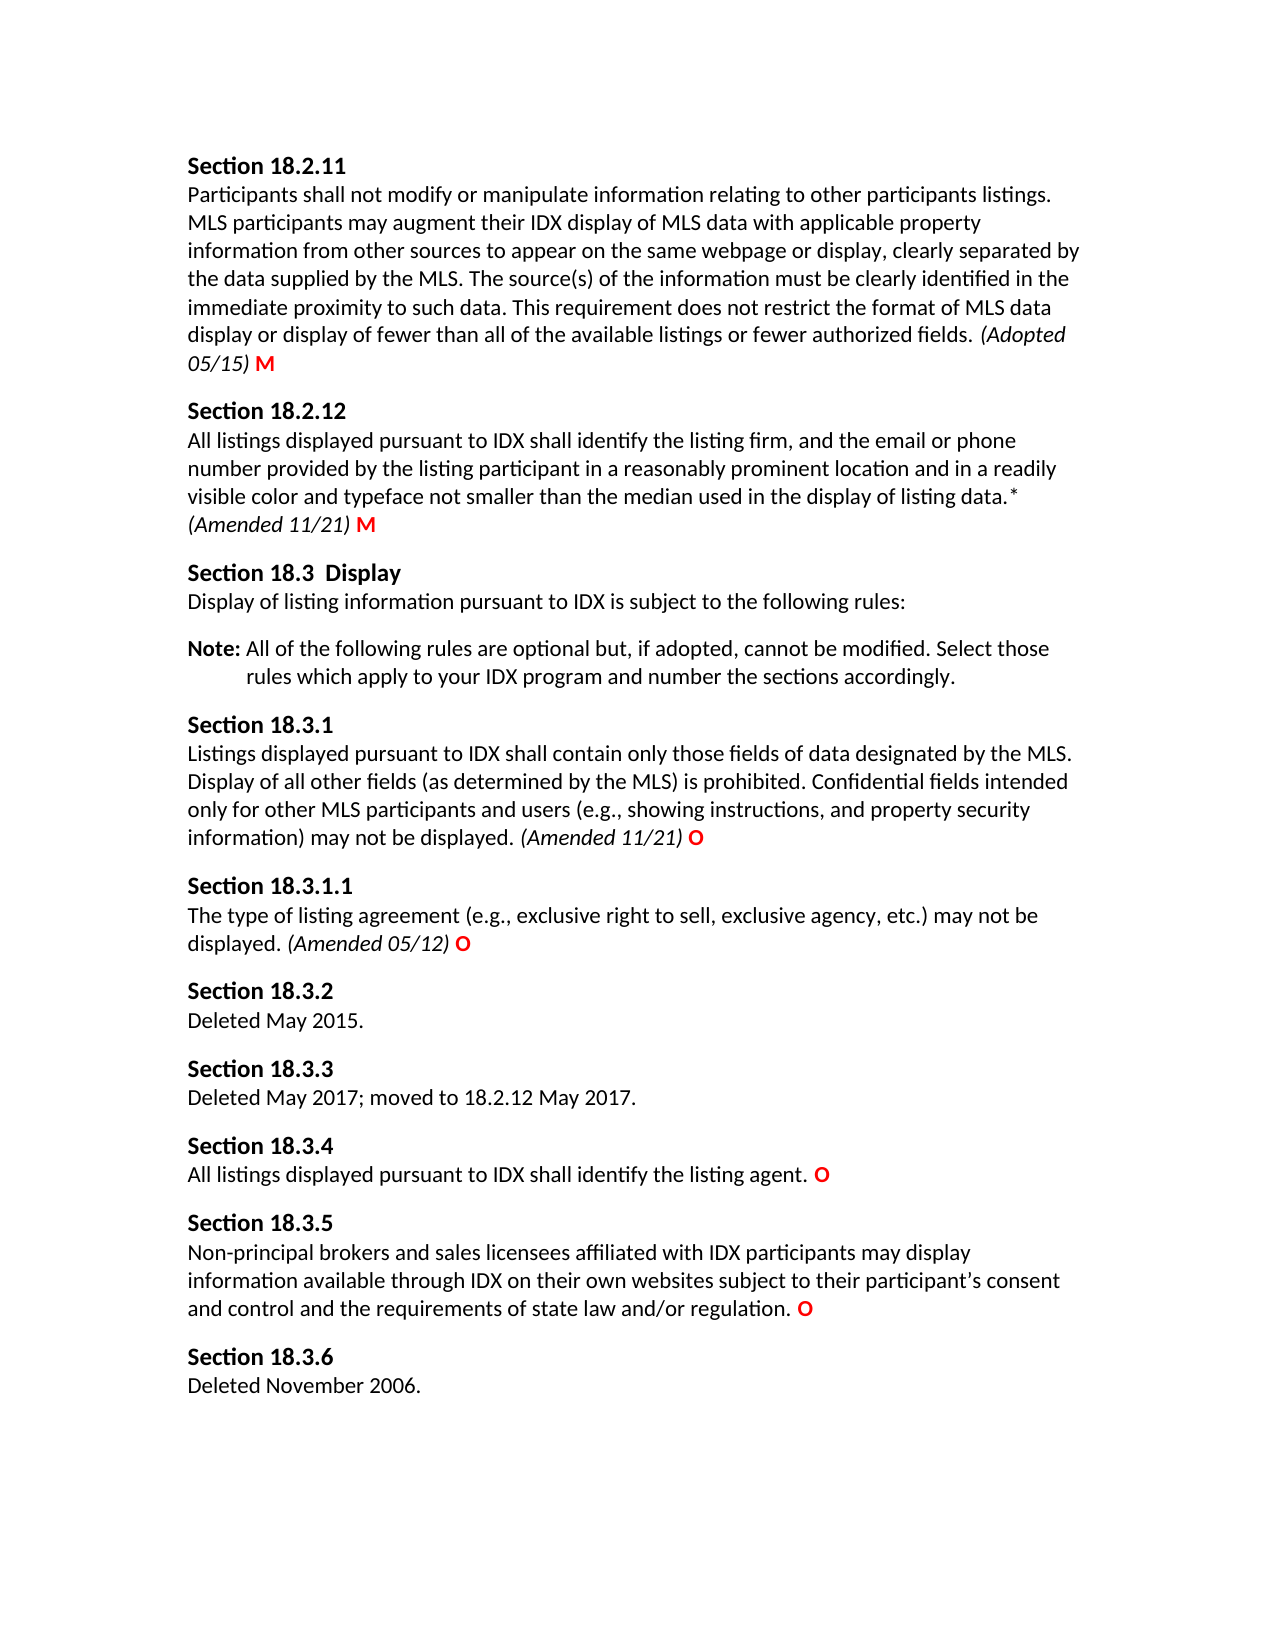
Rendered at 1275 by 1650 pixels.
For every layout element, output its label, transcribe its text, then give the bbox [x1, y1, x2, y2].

text Section 18.3.1 [187, 709, 1087, 739]
text Section 18.2.12 [187, 395, 1087, 426]
text Deleted May 2015. [187, 1006, 1087, 1034]
text Listings displayed pursuant to IDX shall contain only those fields of data designated by the MLS. Display of all other fields (as determined by the MLS) is prohibited. Confidential fields intended only for other MLS participants and users (e.g., showing instructions, and property security information) may not be displayed. (Amended 11/21) O [187, 739, 1087, 851]
text Section 18.3 Display [187, 557, 1087, 587]
text Section 18.3.6 [187, 1341, 1087, 1371]
text Deleted May 2017; moved to 18.2.12 May 2017. [187, 1083, 1087, 1111]
text Note: All of the following rules are optional but, if adopted, cannot be modified. Select those rules which apply to your IDX program and number the sections accordingly. [187, 634, 1087, 690]
text Section 18.3.1.1 [187, 870, 1087, 901]
text Section 18.3.3 [187, 1053, 1087, 1083]
text All listings displayed pursuant to IDX shall identify the listing firm, and the email or phone number provided by the listing participant in a reasonably prominent location and in a readily visible color and typeface not smaller than the median used in the display of listing data.* (Amended 11/21) M [187, 426, 1087, 538]
text All listings displayed pursuant to IDX shall identify the listing agent. O [187, 1161, 1087, 1189]
text Section 18.3.2 [187, 976, 1087, 1006]
text Participants shall not modify or manipulate information relating to other participants listings. MLS participants may augment their IDX display of MLS data with applicable property information from other sources to appear on the same webpage or display, clearly separated by the data supplied by the MLS. The source(s) of the information must be clearly identified in the immediate proximity to such data. This requirement does not restrict the format of MLS data display or display of fewer than all of the available listings or fewer authorized fields. (Adopted 05/15) M [187, 181, 1087, 377]
text Section 18.3.4 [187, 1130, 1087, 1161]
text The type of listing agreement (e.g., exclusive right to sell, exclusive agency, etc.) may not be displayed. (Amended 05/12) O [187, 901, 1087, 957]
text Section 18.2.11 [187, 150, 1087, 181]
text Section 18.3.5 [187, 1207, 1087, 1238]
text Non-principal brokers and sales licensees affiliated with IDX participants may display information available through IDX on their own websites subject to their participant’s consent and control and the requirements of state law and/or regulation. O [187, 1238, 1087, 1322]
text Deleted November 2006. [187, 1371, 1087, 1399]
text Display of listing information pursuant to IDX is subject to the following rules: [187, 587, 1087, 615]
